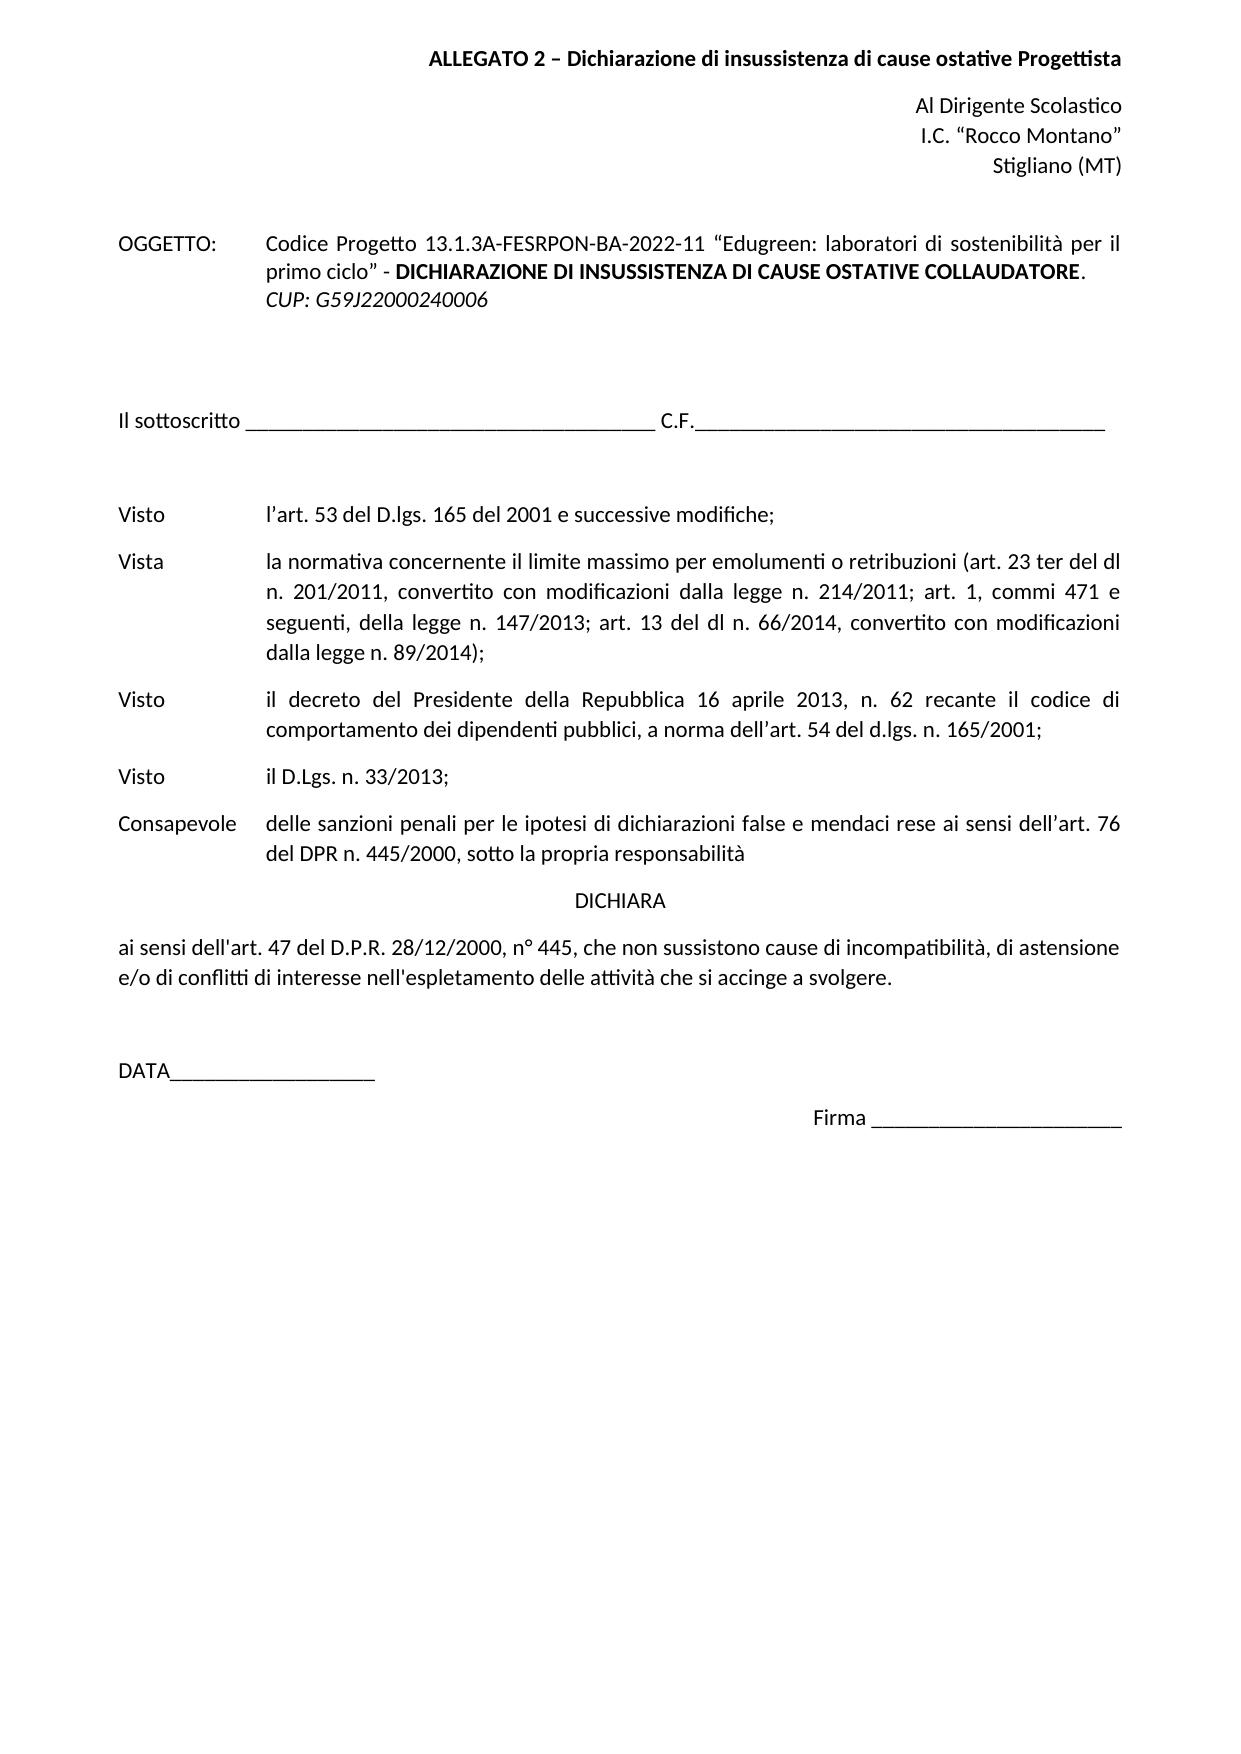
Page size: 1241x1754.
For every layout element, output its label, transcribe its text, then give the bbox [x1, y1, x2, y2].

text Consapevole delle sanzioni penali per le ipotesi di dichiarazioni false e mendaci rese ai sensi dell’art. 76 del DPR n. 445/2000, sotto la propria responsabilità [118, 809, 1122, 867]
text Visto l’art. 53 del D.lgs. 165 del 2001 e successive modifiche; [118, 500, 1122, 528]
text Il sottoscritto ____________________________________ C.F.____________________________________ [118, 407, 1122, 434]
text OGGETTO: Codice Progetto 13.1.3A-FESRPON-BA-2022-11 “Edugreen: laboratori di sostenibilità per il primo ciclo” - DICHIARAZIONE DI INSUSSISTENZA DI CAUSE OSTATIVE COLLAUDATORE. [118, 229, 1122, 285]
text ALLEGATO 2 – Dichiarazione di insussistenza di cause ostative Progettista [118, 44, 1122, 72]
text DICHIARA [118, 886, 1122, 914]
text Al Dirigente Scolastico [118, 91, 1122, 119]
text I.C. “Rocco Montano” [118, 121, 1122, 149]
text Visto il D.Lgs. n. 33/2013; [118, 762, 1122, 790]
text DATA__________________ [118, 1057, 1122, 1084]
text Vista la normativa concernente il limite massimo per emolumenti o retribuzioni (art. 23 ter del dl n. 201/2011, convertito con modificazioni dalla legge n. 214/2011; art. 1, commi 471 e seguenti, della legge n. 147/2013; art. 13 del dl n. 66/2014, convertito con modificazioni dalla legge n. 89/2014); [118, 547, 1122, 666]
text Firma ______________________ [118, 1103, 1122, 1131]
text ai sensi dell'art. 47 del D.P.R. 28/12/2000, n° 445, che non sussistono cause di incompatibilità, di astensione e/o di conflitti di interesse nell'espletamento delle attività che si accinge a svolgere. [118, 933, 1122, 991]
text Visto il decreto del Presidente della Repubblica 16 aprile 2013, n. 62 recante il codice di comportamento dei dipendenti pubblici, a norma dell’art. 54 del d.lgs. n. 165/2001; [118, 685, 1122, 743]
text CUP: G59J22000240006 [118, 285, 1122, 313]
text Stigliano (MT) [118, 152, 1122, 180]
